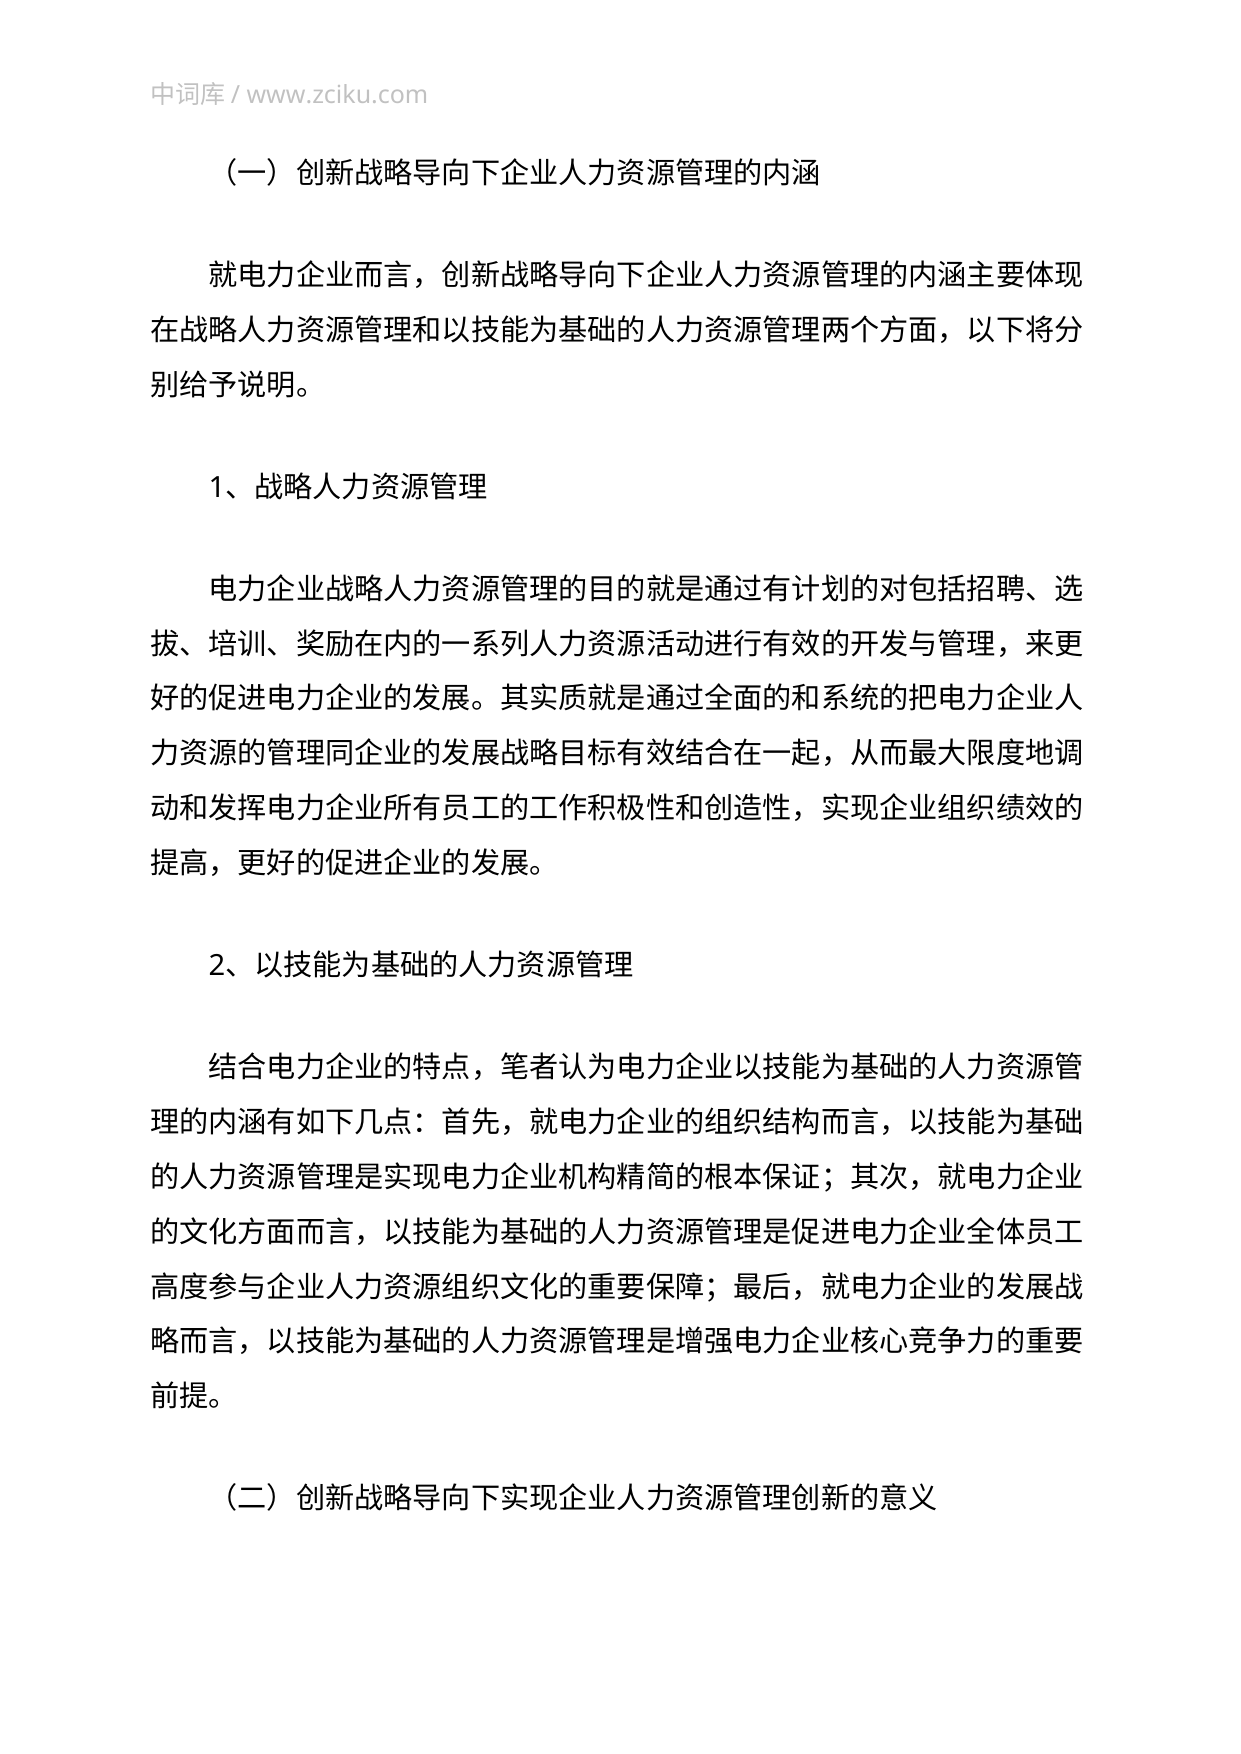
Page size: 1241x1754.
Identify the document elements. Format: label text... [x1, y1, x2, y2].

text （二）创新战略导向下实现企业人力资源管理创新的意义 [150, 1475, 1090, 1517]
text 结合电力企业的特点，笔者认为电力企业以技能为基础的人力资源管理的内涵有如下几点：首先，就电力企业的组织结构而言，以技能为基础的人力资源管理是实现电力企业机构精简的根本保证；其次，就电力企业的文化方面而言，以技能为基础的人力资源管理是促进电力企业全体员工高度参与企业人力资源组织文化的重要保障；最后，就电力企业的发展战略而言，以技能为基础的人力资源管理是增强电力企业核心竞争力的重要前提。 [150, 1043, 1090, 1415]
text 就电力企业而言，创新战略导向下企业人力资源管理的内涵主要体现在战略人力资源管理和以技能为基础的人力资源管理两个方面，以下将分别给予说明。 [150, 252, 1090, 404]
text 电力企业战略人力资源管理的目的就是通过有计划的对包括招聘、选拔、培训、奖励在内的一系列人力资源活动进行有效的开发与管理，来更好的促进电力企业的发展。其实质就是通过全面的和系统的把电力企业人力资源的管理同企业的发展战略目标有效结合在一起，从而最大限度地调动和发挥电力企业所有员工的工作积极性和创造性，实现企业组织绩效的提高，更好的促进企业的发展。 [150, 565, 1090, 882]
text 2、以技能为基础的人力资源管理 [150, 942, 1090, 984]
text 1、战略人力资源管理 [150, 463, 1090, 506]
text （一）创新战略导向下企业人力资源管理的内涵 [150, 150, 1090, 192]
